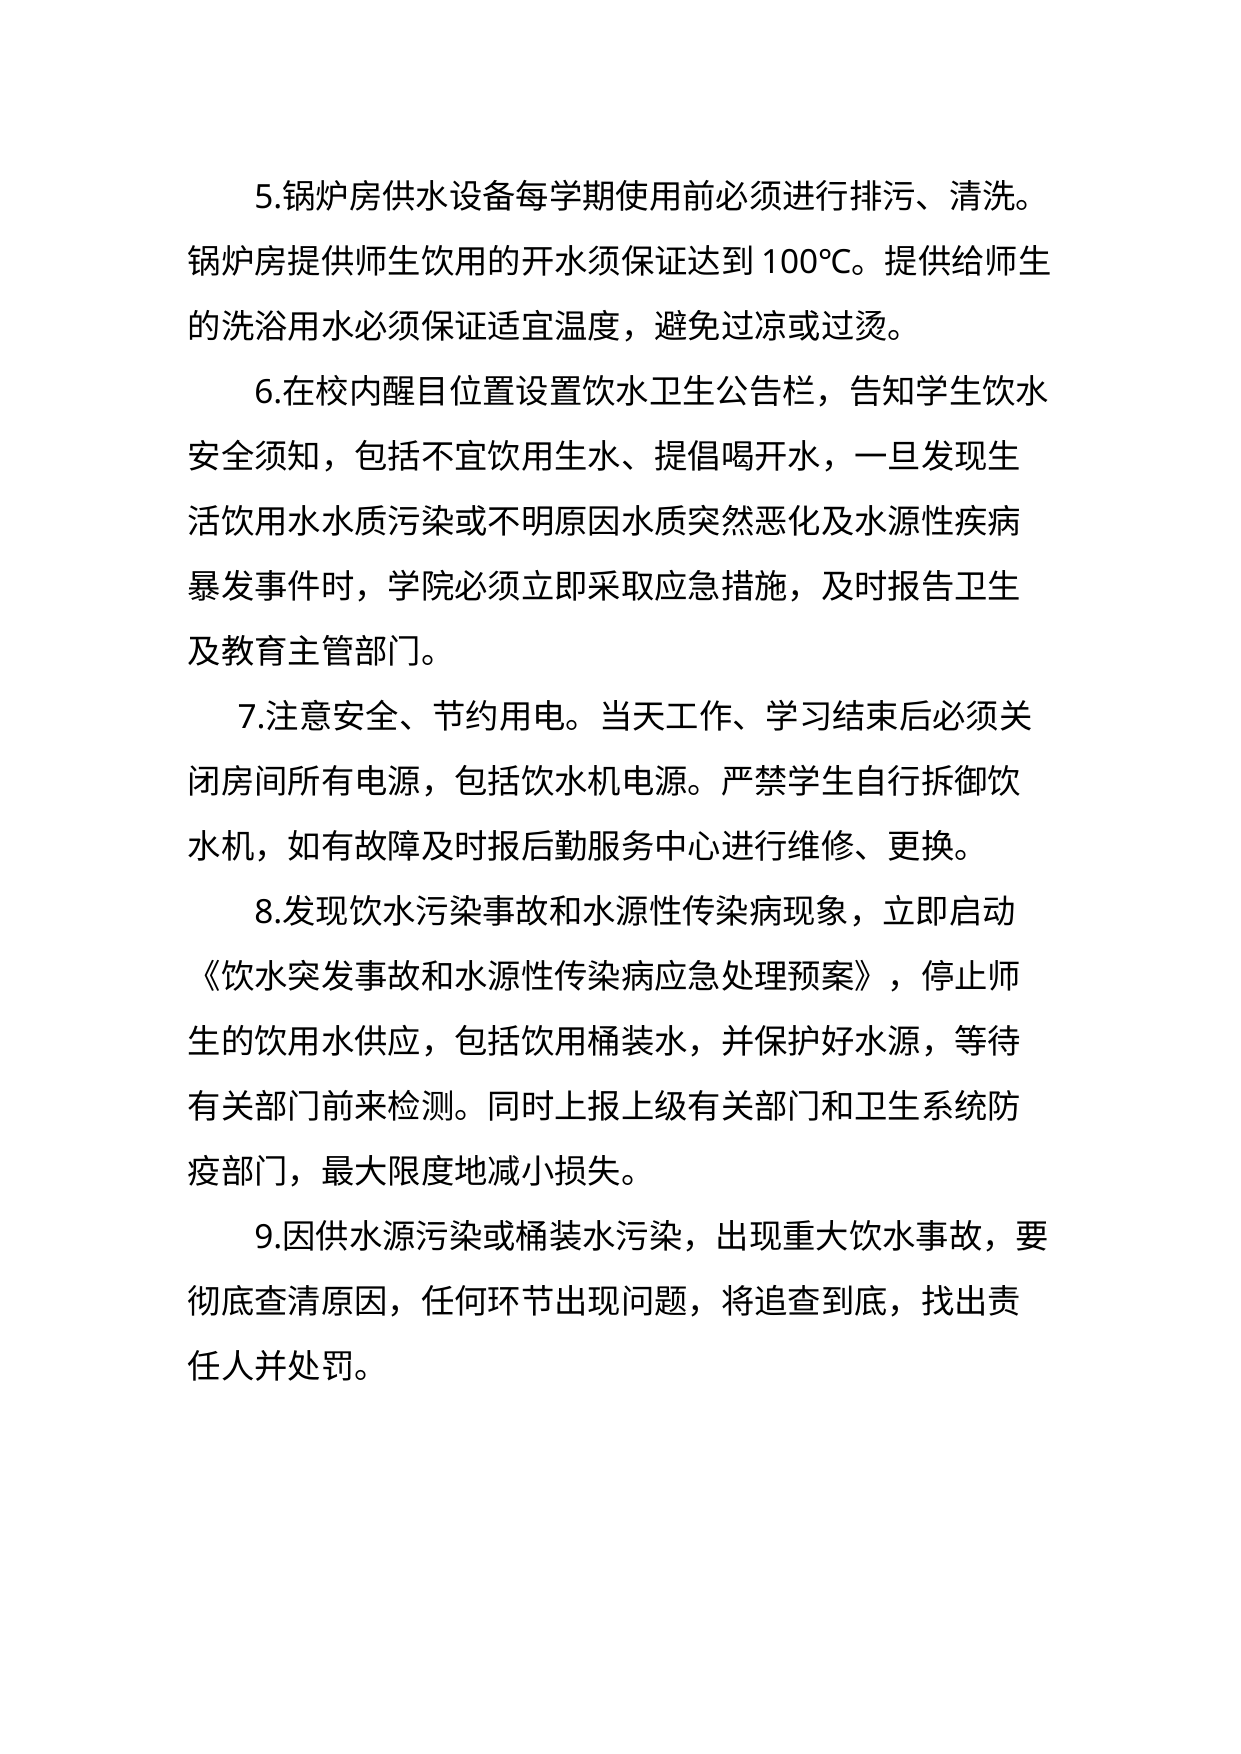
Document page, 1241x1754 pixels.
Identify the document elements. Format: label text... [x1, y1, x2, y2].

text 7.注意安全、节约用电。当天工作、学习结束后必须关闭房间所有电源，包括饮水机电源。严禁学生自行拆御饮水机，如有故障及时报后勤服务中心进行维修、更换。 [187, 682, 1053, 877]
text 5.锅炉房供水设备每学期使用前必须进行排污、清洗。锅炉房提供师生饮用的开水须保证达到100℃。提供给师生的洗浴用水必须保证适宜温度，避免过凉或过烫。 [187, 162, 1053, 357]
text 8.发现饮水污染事故和水源性传染病现象，立即启动《饮水突发事故和水源性传染病应急处理预案》，停止师生的饮用水供应，包括饮用桶装水，并保护好水源，等待有关部门前来检测。同时上报上级有关部门和卫生系统防疫部门，最大限度地减小损失。 [187, 877, 1053, 1202]
text 6.在校内醒目位置设置饮水卫生公告栏，告知学生饮水安全须知，包括不宜饮用生水、提倡喝开水，一旦发现生活饮用水水质污染或不明原因水质突然恶化及水源性疾病暴发事件时，学院必须立即采取应急措施，及时报告卫生及教育主管部门。 [187, 357, 1053, 682]
text 9.因供水源污染或桶装水污染，出现重大饮水事故，要彻底查清原因，任何环节出现问题，将追查到底，找出责任人并处罚。 [187, 1202, 1053, 1397]
